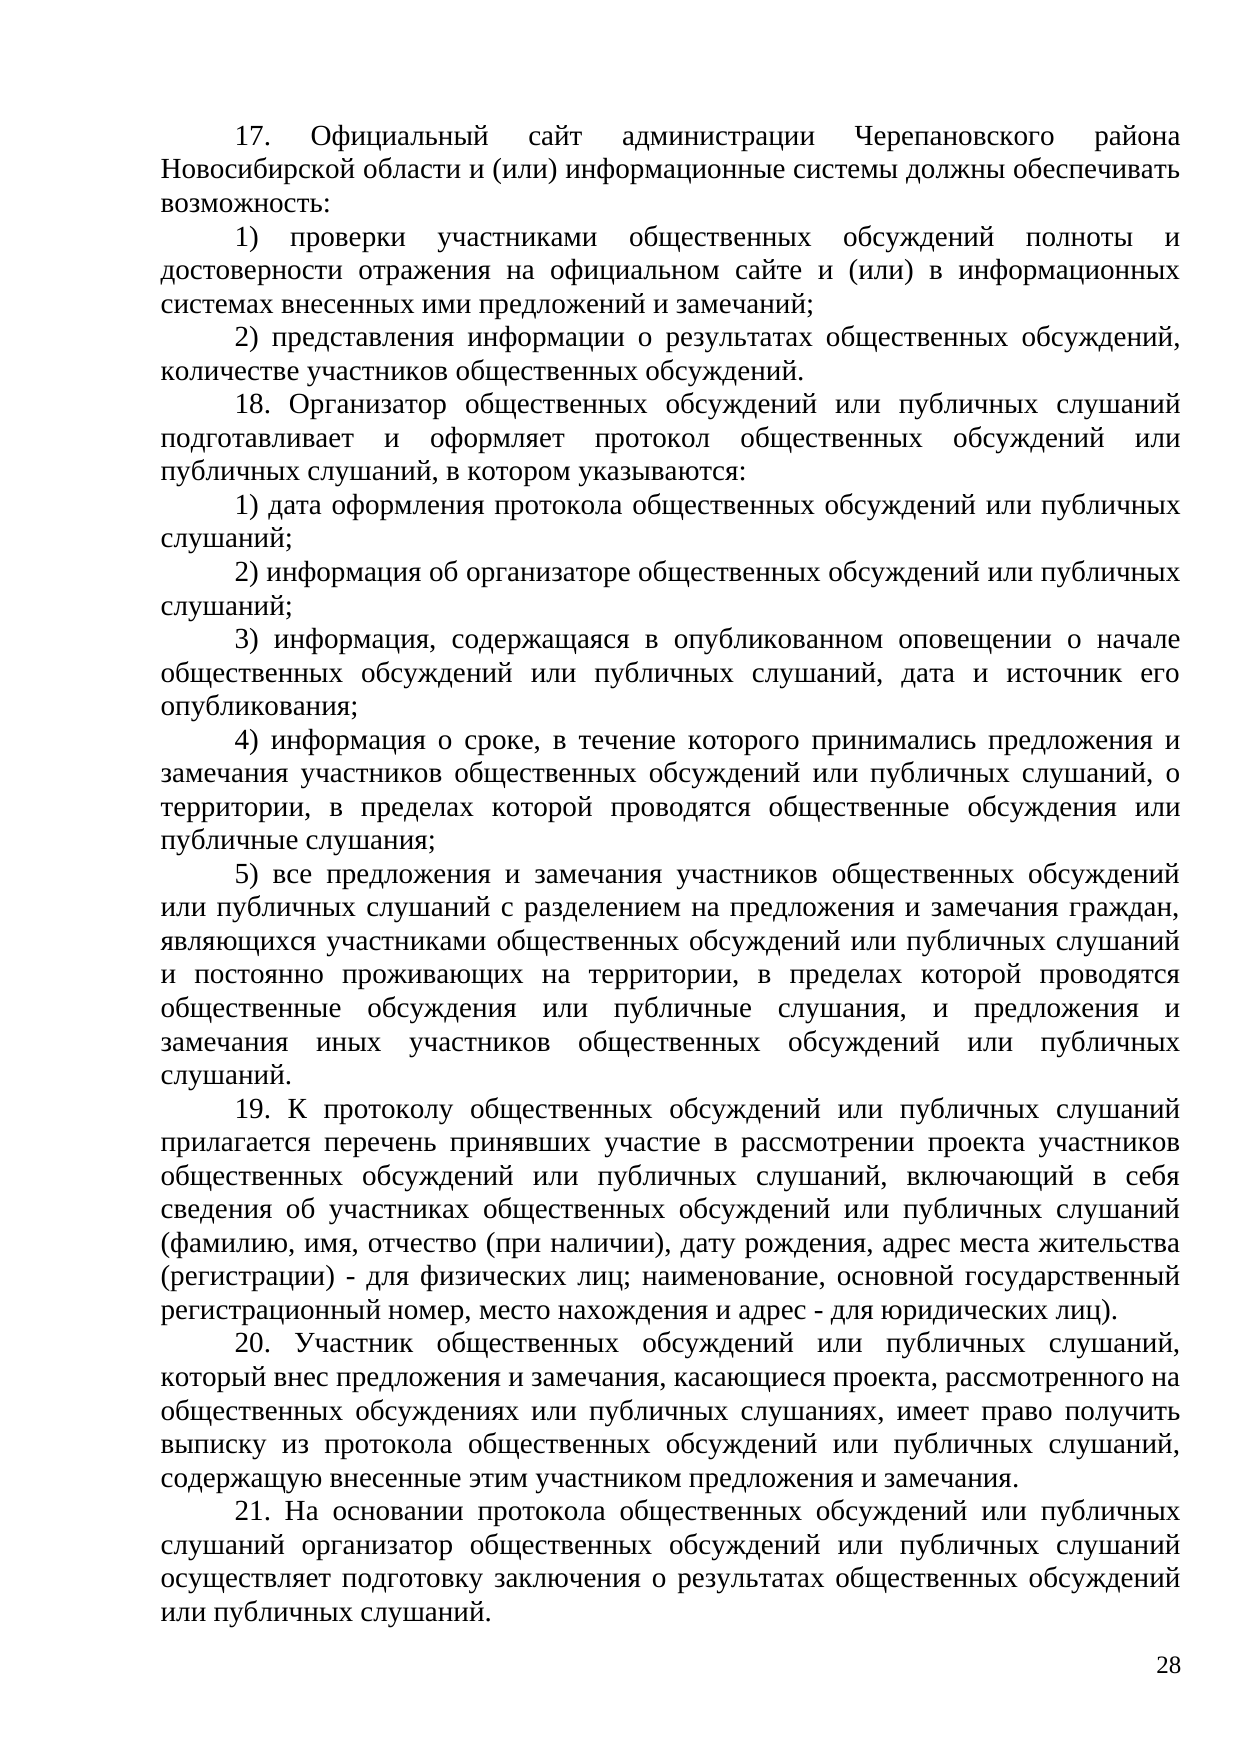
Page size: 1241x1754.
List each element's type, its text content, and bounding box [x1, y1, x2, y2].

text 21. На основании протокола общественных обсуждений или публичных слушаний организатор общественных обсуждений или публичных слушаний осуществляет подготовку заключения о результатах общественных обсуждений или публичных слушаний. [160, 1493, 1181, 1627]
text 18. Организатор общественных обсуждений или публичных слушаний подготавливает и оформляет протокол общественных обсуждений или публичных слушаний, в котором указываются: [160, 386, 1181, 487]
text 19. К протоколу общественных обсуждений или публичных слушаний прилагается перечень принявших участие в рассмотрении проекта участников общественных обсуждений или публичных слушаний, включающий в себя сведения об участниках общественных обсуждений или публичных слушаний (фамилию, имя, отчество (при наличии), дату рождения, адрес места жительства (регистрации) - для физических лиц; наименование, основной государственный регистрационный номер, место нахождения и адрес - для юридических лиц). [160, 1091, 1181, 1326]
text 1) проверки участниками общественных обсуждений полноты и достоверности отражения на официальном сайте и (или) в информационных системах внесенных ими предложений и замечаний; [160, 219, 1181, 319]
text 5) все предложения и замечания участников общественных обсуждений или публичных слушаний с разделением на предложения и замечания граждан, являющихся участниками общественных обсуждений или публичных слушаний и постоянно проживающих на территории, в пределах которой проводятся общественные обсуждения или публичные слушания, и предложения и замечания иных участников общественных обсуждений или публичных слушаний. [160, 856, 1181, 1091]
text 3) информация, содержащаяся в опубликованном оповещении о начале общественных обсуждений или публичных слушаний, дата и источник его опубликования; [160, 621, 1181, 722]
text 2) представления информации о результатах общественных обсуждений, количестве участников общественных обсуждений. [160, 319, 1181, 386]
text 20. Участник общественных обсуждений или публичных слушаний, который внес предложения и замечания, касающиеся проекта, рассмотренного на общественных обсуждениях или публичных слушаниях, имеет право получить выписку из протокола общественных обсуждений или публичных слушаний, содержащую внесенные этим участником предложения и замечания. [160, 1326, 1181, 1493]
text 17. Официальный сайт администрации Черепановского района Новосибирской области и (или) информационные системы должны обеспечивать возможность: [160, 118, 1181, 219]
text 1) дата оформления протокола общественных обсуждений или публичных слушаний; [160, 487, 1181, 554]
text 4) информация о сроке, в течение которого принимались предложения и замечания участников общественных обсуждений или публичных слушаний, о территории, в пределах которой проводятся общественные обсуждения или публичные слушания; [160, 722, 1181, 856]
text 2) информация об организаторе общественных обсуждений или публичных слушаний; [160, 554, 1181, 621]
